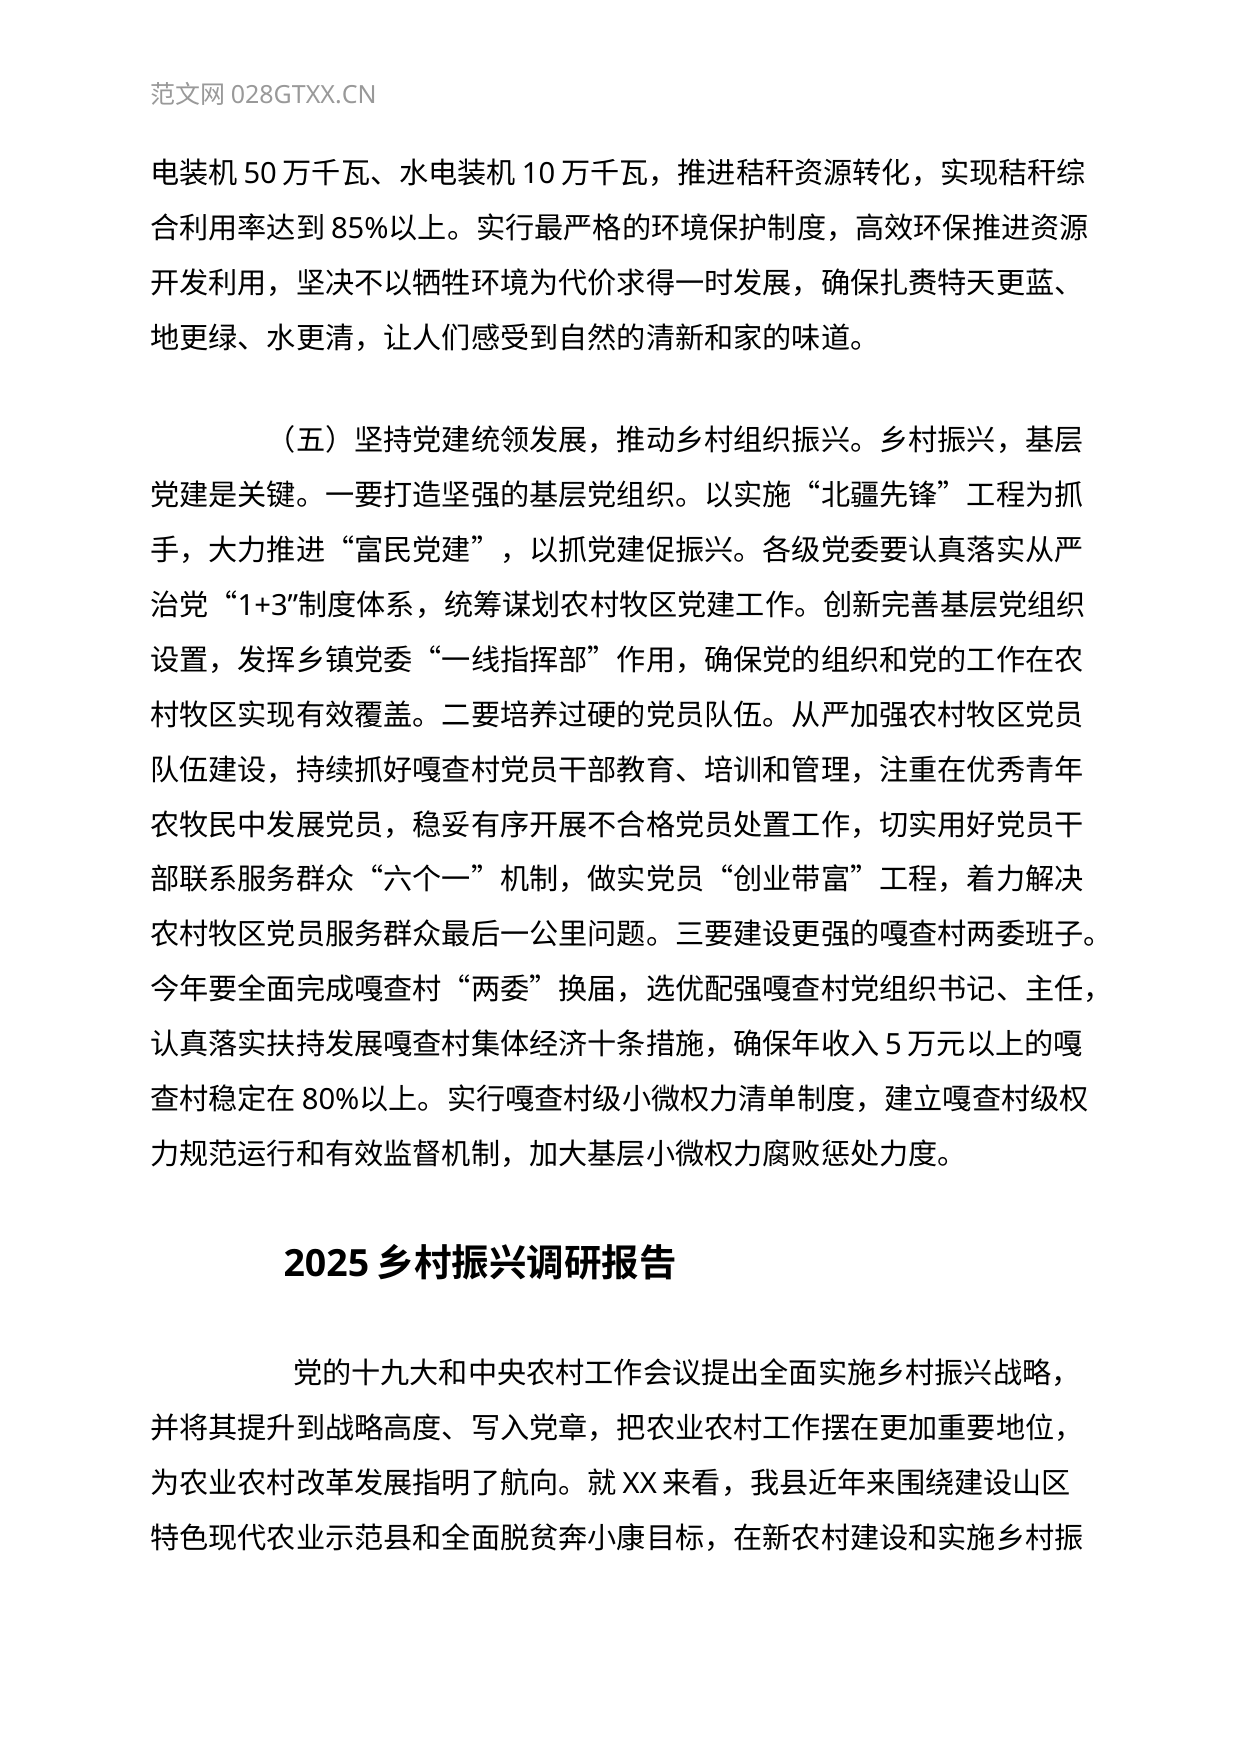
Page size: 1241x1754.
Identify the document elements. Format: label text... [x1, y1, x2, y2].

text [150, 1350, 1090, 1557]
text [150, 150, 1090, 357]
text 2025乡村振兴调研报告 [150, 1232, 1090, 1287]
text （五）坚持党建统领发展，推动乡村组织振兴。乡村振兴，基层党建是关键。一要打造坚强的基层党组织。以实施“北疆先锋”工程为抓手，大力推进“富民党建”，以抓党建促振兴。各级党委要认真落实从严治党“1+3”制度体系，统筹谋划农村牧区党建工作。创新完善基层党组织设置，发挥乡镇党委“一线指挥部”作用，确保党的组织和党的工作在农村牧区实现有效覆盖。二要培养过硬的党员队伍。从严加强农村牧区党员队伍建设，持续抓好嘎查村党员干部教育、培训和管理，注重在优秀青年农牧民中发展党员，稳妥有序开展不合格党员处置工作，切实用好党员干部联系服务群众“六个一”机制，做实党员“创业带富”工程，着力解决农村牧区党员服务群众最后一公里问题。三要建设更强的嘎查村两委班子。今年要全面完成嘎查村“两委”换届，选优配强嘎查村党组织书记、主任，认真落实扶持发展嘎查村集体经济十条措施，确保年收入5万元以上的嘎查村稳定在80%以上。实行嘎查村级小微权力清单制度，建立嘎查村级权力规范运行和有效监督机制，加大基层小微权力腐败惩处力度。 [150, 417, 1090, 1173]
